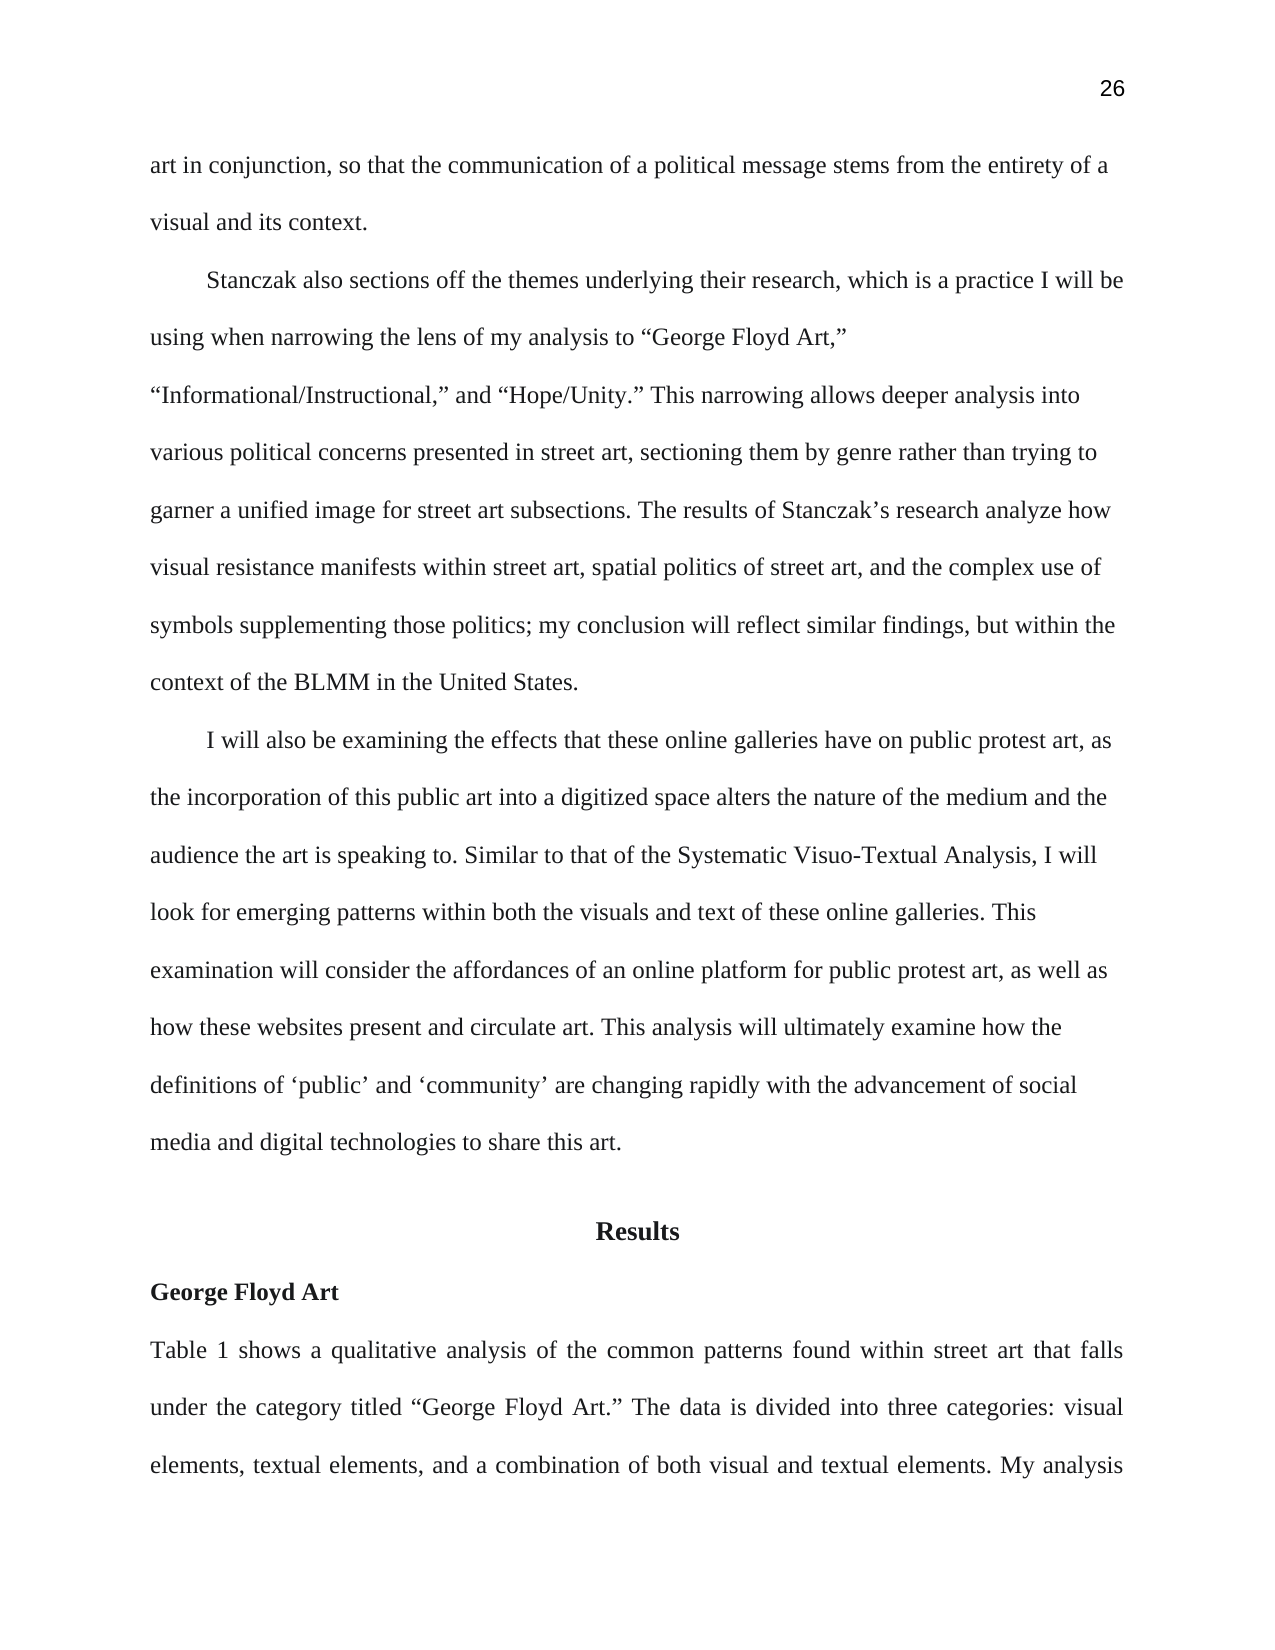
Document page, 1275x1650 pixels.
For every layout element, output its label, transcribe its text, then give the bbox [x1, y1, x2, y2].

text I will also be examining the effects that these online galleries have on public protest art, as the incorporation of this public art into a digitized space alters the nature of the medium and the audience the art is speaking to. Similar to that of the Systematic Visuo-Textual Analysis, I will look for emerging patterns within both the visuals and text of these online galleries. This examination will consider the affordances of an online platform for public protest art, as well as how these websites present and circulate art. This analysis will ultimately examine how the definitions of ‘public’ and ‘community’ are changing rapidly with the advancement of social media and digital technologies to share this art. [150, 725, 1125, 1156]
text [150, 1335, 1125, 1479]
text Stanczak also sections off the themes underlying their research, which is a practice I will be using when narrowing the lens of my analysis to “George Floyd Art,” “Informational/Instructional,” and “Hope/Unity.” This narrowing allows deeper analysis into various political concerns presented in street art, sectioning them by genre rather than trying to garner a unified image for street art subsections. The results of Stanczak’s research analyze how visual resistance manifests within street art, spatial politics of street art, and the complex use of symbols supplementing those politics; my conclusion will reflect similar findings, but within the context of the BLMM in the United States. [150, 265, 1125, 696]
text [150, 150, 1125, 236]
text Results [150, 1215, 1125, 1246]
text George Floyd Art [150, 1277, 1125, 1306]
